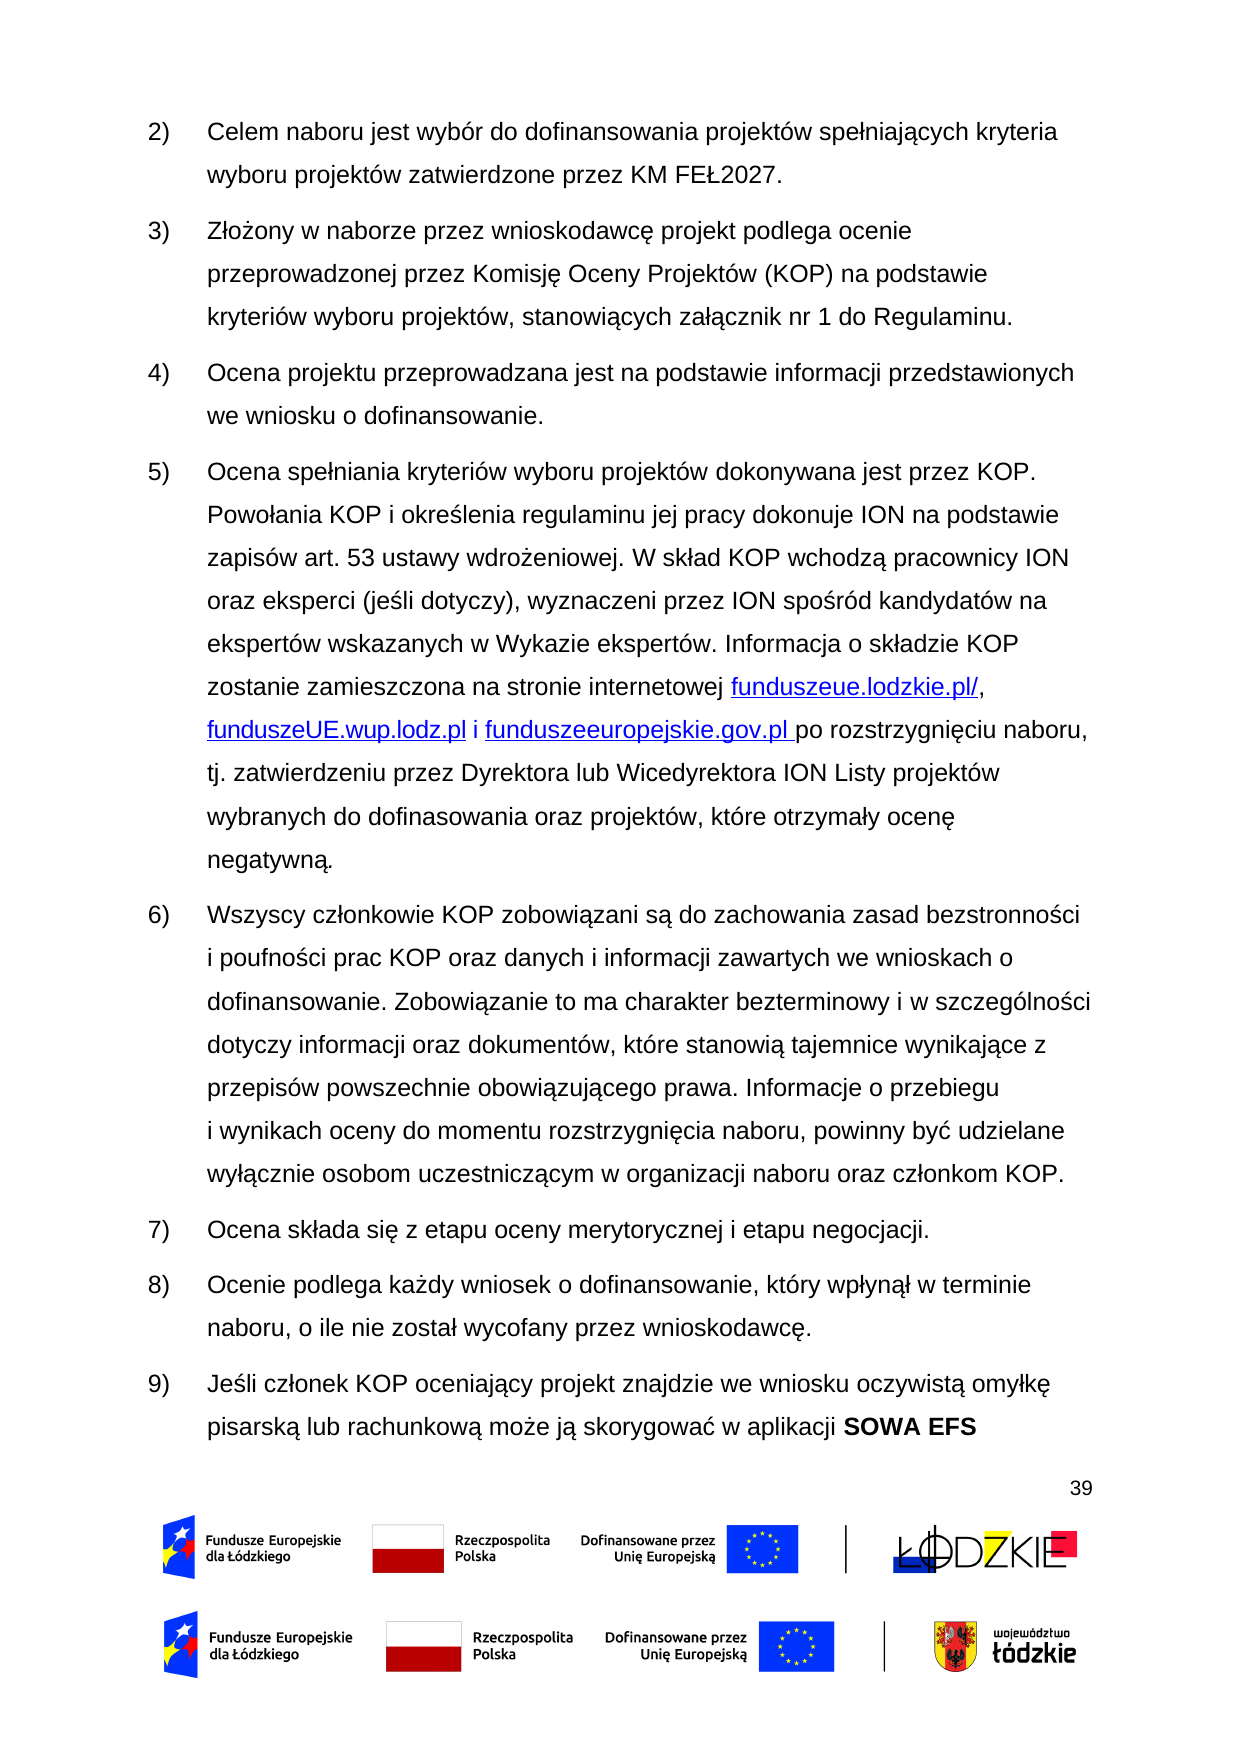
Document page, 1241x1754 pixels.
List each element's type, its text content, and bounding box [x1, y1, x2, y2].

list Ocena projektu przeprowadzana jest na podstawie informacji przedstawionych we wniosku o dofinansowanie. [148, 358, 1092, 430]
list Wszyscy członkowie KOP zobowiązani są do zachowania zasad bezstronności i poufności prac KOP oraz danych i informacji zawartych we wnioskach o dofinansowanie. Zobowiązanie to ma charakter bezterminowy i w szczególności dotyczy informacji oraz dokumentów, które stanowią tajemnice wynikające z przepisów powszechnie obowiązującego prawa. Informacje o przebiegu i wynikach oceny do momentu rozstrzygnięcia naboru, powinny być udzielane wyłącznie osobom uczestniczącym w organizacji naboru oraz członkom KOP. [148, 900, 1092, 1188]
list Ocena spełniania kryteriów wyboru projektów dokonywana jest przez KOP. Powołania KOP i określenia regulaminu jej pracy dokonuje ION na podstawie zapisów art. 53 ustawy wdrożeniowej. W skład KOP wchodzą pracownicy ION oraz eksperci (jeśli dotyczy), wyznaczeni przez ION spośród kandydatów na ekspertów wskazanych w Wykazie ekspertów. Informacja o składzie KOP zostanie zamieszczona na stronie internetowej funduszeue.lodzkie.pl/, funduszeUE.wup.lodz.pl i funduszeeuropejskie.gov.pl po rozstrzygnięciu naboru, tj. zatwierdzeniu przez Dyrektora lub Wicedyrektora ION Listy projektów wybranych do dofinasowania oraz projektów, które otrzymały ocenę negatywną. [148, 457, 1092, 873]
list Celem naboru jest wybór do dofinansowania projektów spełniających kryteria wyboru projektów zatwierdzone przez KM FEŁ2027. [148, 117, 1092, 189]
list Ocenie podlega każdy wniosek o dofinansowanie, który wpłynął w terminie naboru, o ile nie został wycofany przez wnioskodawcę. [148, 1270, 1092, 1342]
list Złożony w naborze przez wnioskodawcę projekt podlega ocenie przeprowadzonej przez Komisję Oceny Projektów (KOP) na podstawie kryteriów wyboru projektów, stanowiących załącznik nr 1 do Regulaminu. [148, 216, 1092, 331]
list Ocena składa się z etapu oceny merytorycznej i etapu negocjacji. [148, 1215, 1092, 1243]
picture [147, 1499, 1093, 1695]
